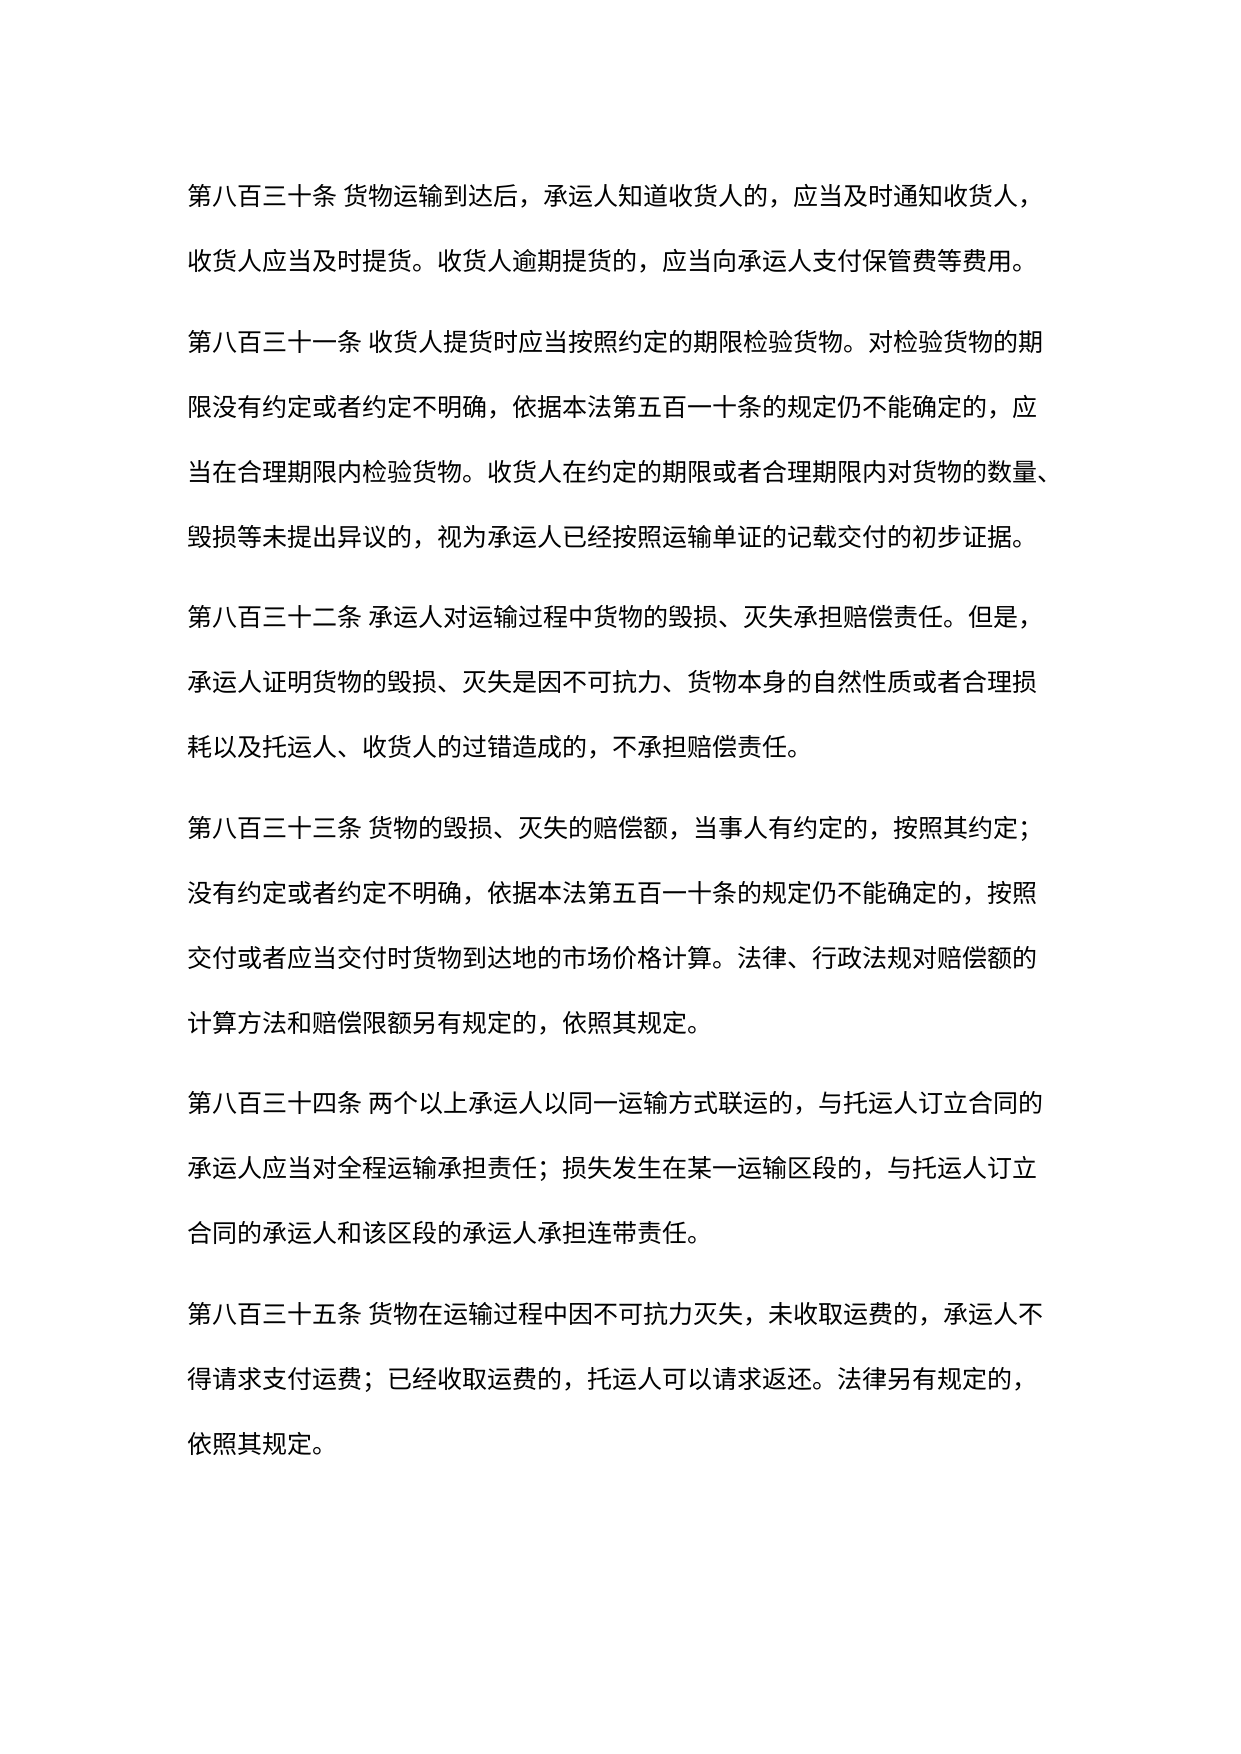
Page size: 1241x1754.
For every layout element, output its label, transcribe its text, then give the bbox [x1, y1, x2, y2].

text 第八百三十条 货物运输到达后，承运人知道收货人的，应当及时通知收货人，收货人应当及时提货。收货人逾期提货的，应当向承运人支付保管费等费用。 [187, 162, 1053, 292]
text 第八百三十四条 两个以上承运人以同一运输方式联运的，与托运人订立合同的承运人应当对全程运输承担责任；损失发生在某一运输区段的，与托运人订立合同的承运人和该区段的承运人承担连带责任。 [187, 1069, 1053, 1264]
text 第八百三十一条 收货人提货时应当按照约定的期限检验货物。对检验货物的期限没有约定或者约定不明确，依据本法第五百一十条的规定仍不能确定的，应当在合理期限内检验货物。收货人在约定的期限或者合理期限内对货物的数量、毁损等未提出异议的，视为承运人已经按照运输单证的记载交付的初步证据。 [187, 308, 1053, 568]
text 第八百三十五条 货物在运输过程中因不可抗力灭失，未收取运费的，承运人不得请求支付运费；已经收取运费的，托运人可以请求返还。法律另有规定的，依照其规定。 [187, 1280, 1053, 1475]
text 第八百三十二条 承运人对运输过程中货物的毁损、灭失承担赔偿责任。但是，承运人证明货物的毁损、灭失是因不可抗力、货物本身的自然性质或者合理损耗以及托运人、收货人的过错造成的，不承担赔偿责任。 [187, 583, 1053, 778]
text 第八百三十三条 货物的毁损、灭失的赔偿额，当事人有约定的，按照其约定；没有约定或者约定不明确，依据本法第五百一十条的规定仍不能确定的，按照交付或者应当交付时货物到达地的市场价格计算。法律、行政法规对赔偿额的计算方法和赔偿限额另有规定的，依照其规定。 [187, 794, 1053, 1054]
